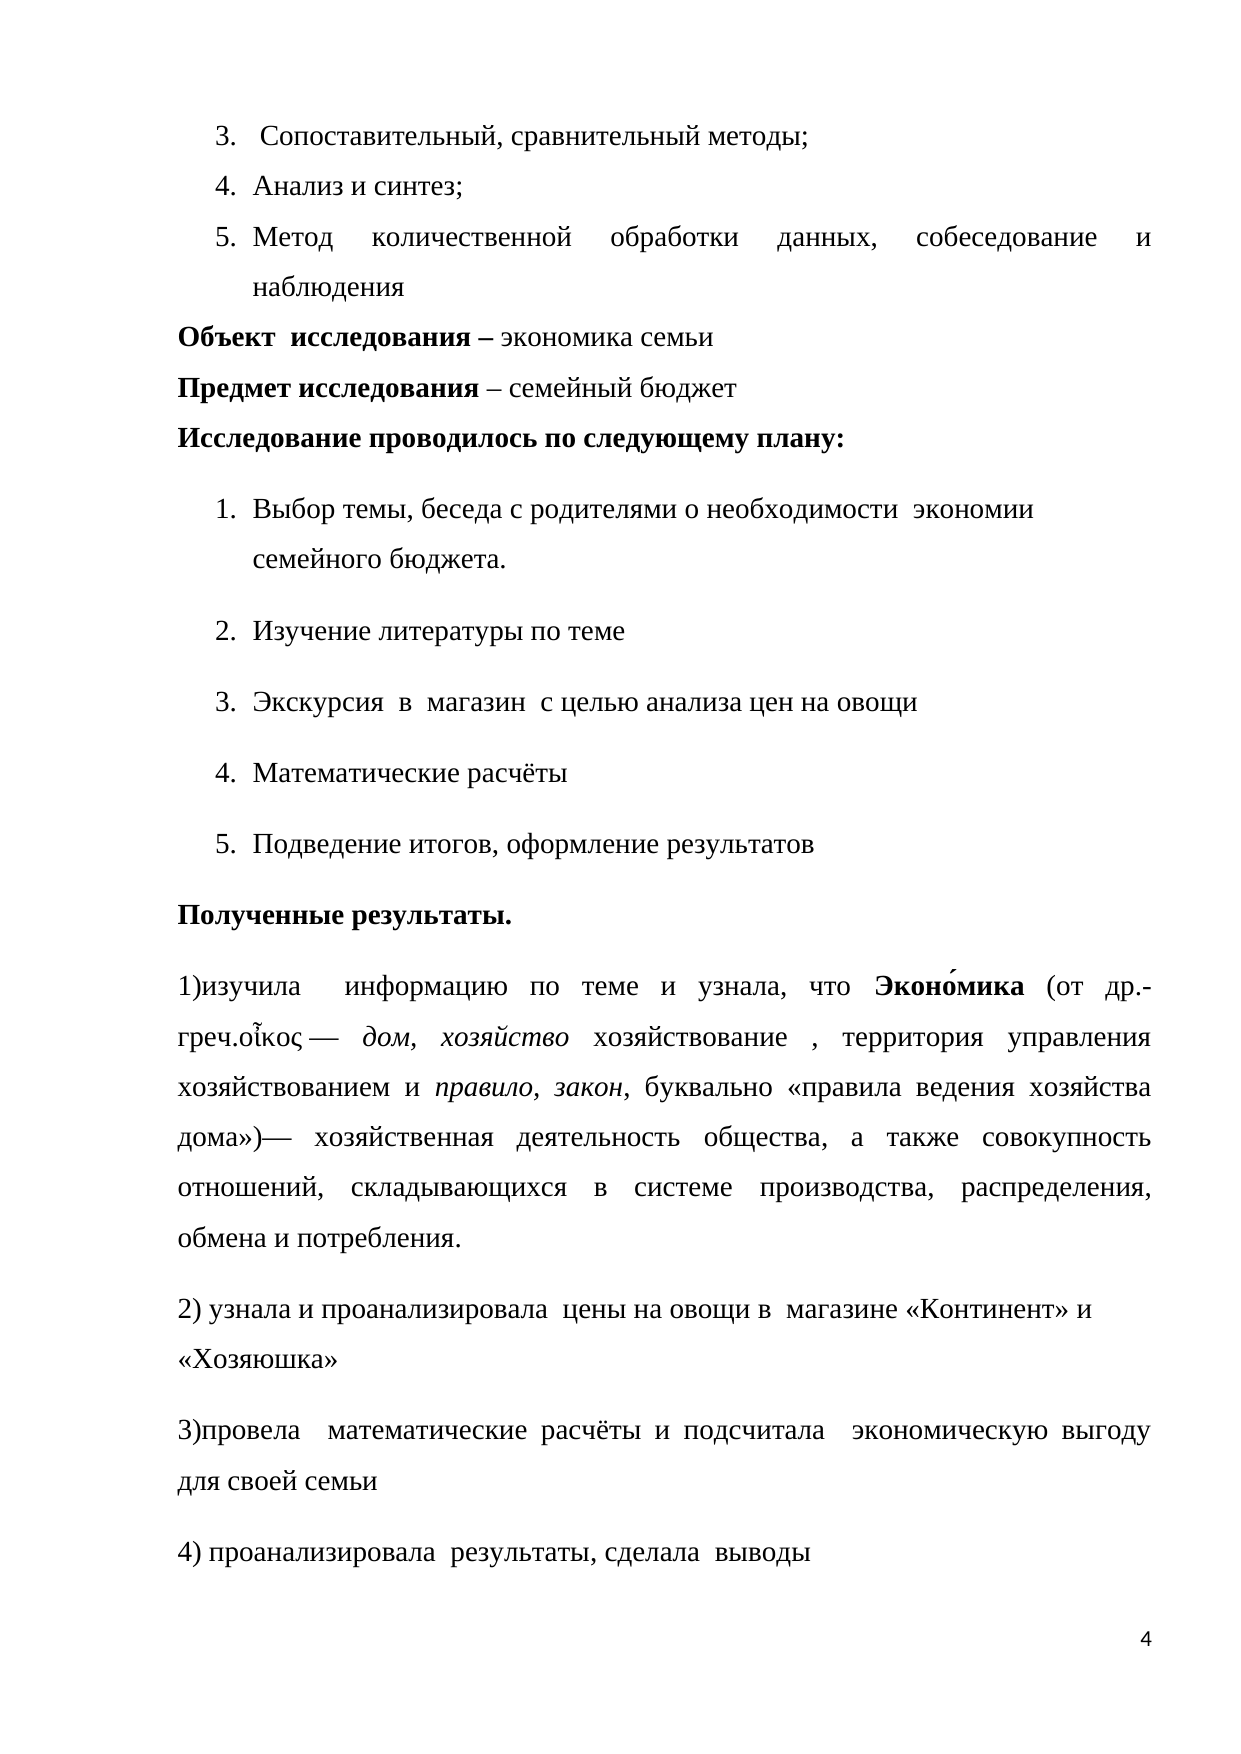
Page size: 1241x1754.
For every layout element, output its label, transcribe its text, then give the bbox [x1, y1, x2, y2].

list Выбор темы, беседа с родителями о необходимости экономии семейного бюджета. [215, 491, 1152, 575]
list Подведение итогов, оформление результатов [215, 826, 1152, 859]
list Изучение литературы по теме [215, 613, 1152, 646]
list Сопоставительный, сравнительный методы; [215, 118, 1152, 152]
text Предмет исследования – семейный бюджет [177, 370, 1152, 403]
text 4) проанализировала результаты, сделала выводы [177, 1534, 1152, 1567]
text Исследование проводилось по следующему плану: [177, 420, 1152, 453]
list Экскурсия в магазин с целью анализа цен на овощи [215, 684, 1152, 717]
list Анализ и синтез; [215, 168, 1152, 202]
text 3)провела математические расчёты и подсчитала экономическую выгоду для своей семьи [177, 1412, 1152, 1496]
list Метод количественной обработки данных, собеседование и наблюдения [215, 219, 1152, 303]
text Объект исследования – экономика семьи [177, 319, 1152, 353]
text 2) узнала и проанализировала цены на овощи в магазине «Континент» и «Хозяюшка» [177, 1291, 1152, 1375]
list Математические расчёты [215, 755, 1152, 788]
text Полученные результаты. [177, 897, 1152, 931]
text 1)изучила информацию по теме и узнала, что Эконо́мика (от др.-греч.οἶκος — дом, хозяйство хозяйствование , территория управления хозяйствованием и правило, закон, буквально «правила ведения хозяйства дома»)— хозяйственная деятельность общества, а также совокупность отношений, складывающихся в системе производства, распределения, обмена и потребления. [177, 968, 1152, 1253]
